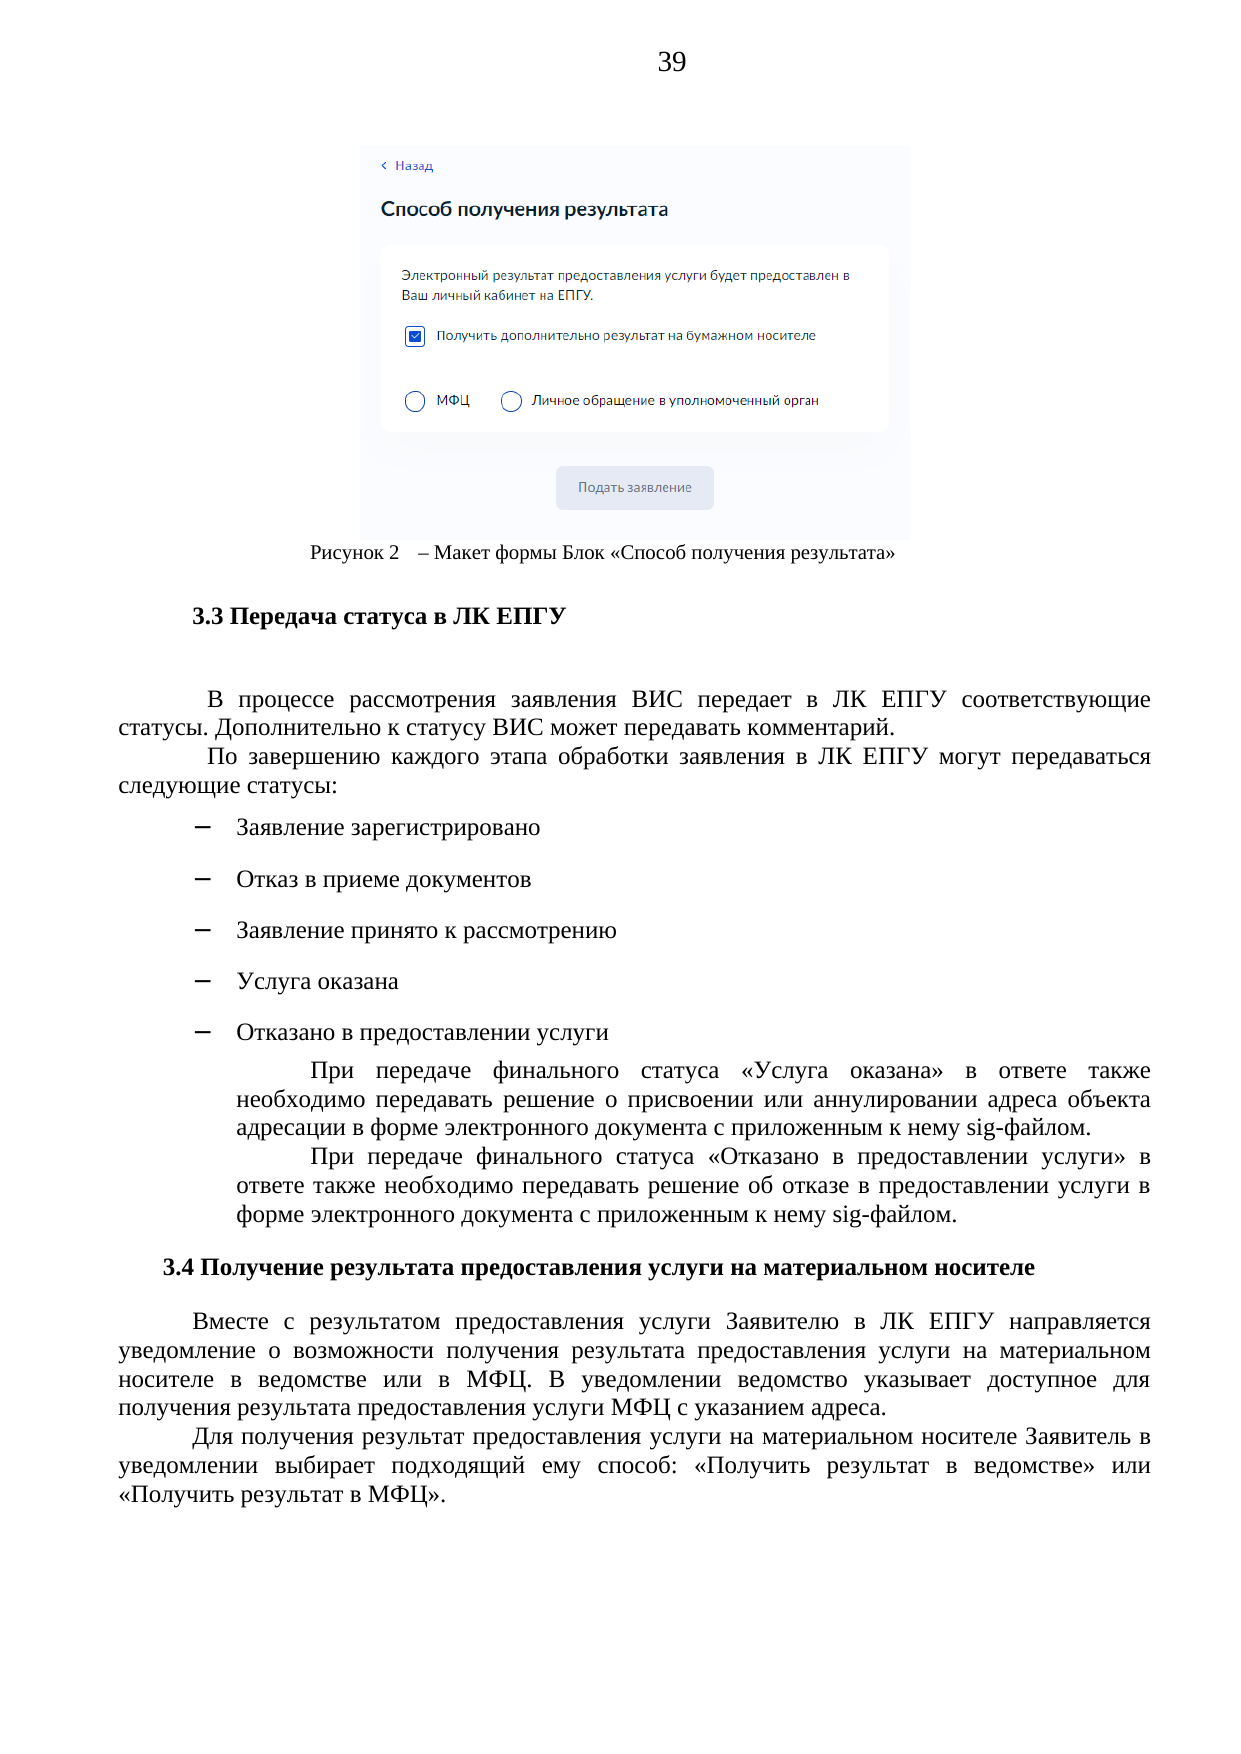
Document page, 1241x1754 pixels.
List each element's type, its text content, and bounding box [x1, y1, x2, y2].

list Заявление принято к рассмотрению [192, 901, 1152, 952]
text Вместе с результатом предоставления услуги Заявителю в ЛК ЕПГУ направляется уведомление о возможности получения результата предоставления услуги на материальном носителе в ведомстве или в МФЦ. В уведомлении ведомство указывает доступное для получения результата предоставления услуги МФЦ с указанием адреса. [118, 1306, 1152, 1421]
text 3.4 Получение результата предоставления услуги на материальном носителе [163, 1252, 1152, 1281]
text При передаче финального статуса «Отказано в предоставлении услуги» в ответе также необходимо передавать решение об отказе в предоставлении услуги в форме электронного документа с приложенным к нему sig-файлом. [236, 1141, 1152, 1227]
list Отказ в приеме документов [192, 850, 1152, 901]
text При передаче финального статуса «Услуга оказана» в ответе также необходимо передавать решение о присвоении или аннулировании адреса объекта адресации в форме электронного документа с приложенным к нему sig-файлом. [236, 1055, 1152, 1141]
text 3.3 Передача статуса в ЛК ЕПГУ [192, 601, 1152, 630]
list Отказано в предоставлении услуги [192, 1004, 1152, 1055]
list – Макет формы Блок «Способ получения результата» [354, 540, 1152, 564]
text Для получения результат предоставления услуги на материальном носителе Заявитель в уведомлении выбирает подходящий ему способ: «Получить результат в ведомстве» или «Получить результат в МФЦ». [118, 1421, 1152, 1507]
picture [359, 145, 911, 540]
list Услуга оказана [192, 952, 1152, 1004]
text В процессе рассмотрения заявления ВИС передает в ЛК ЕПГУ соответствующие статусы. Дополнительно к статусу ВИС может передавать комментарий. [118, 684, 1152, 741]
list Заявление зарегистрировано [192, 799, 1152, 850]
text По завершению каждого этапа обработки заявления в ЛК ЕПГУ могут передаваться следующие статусы: [118, 741, 1152, 799]
